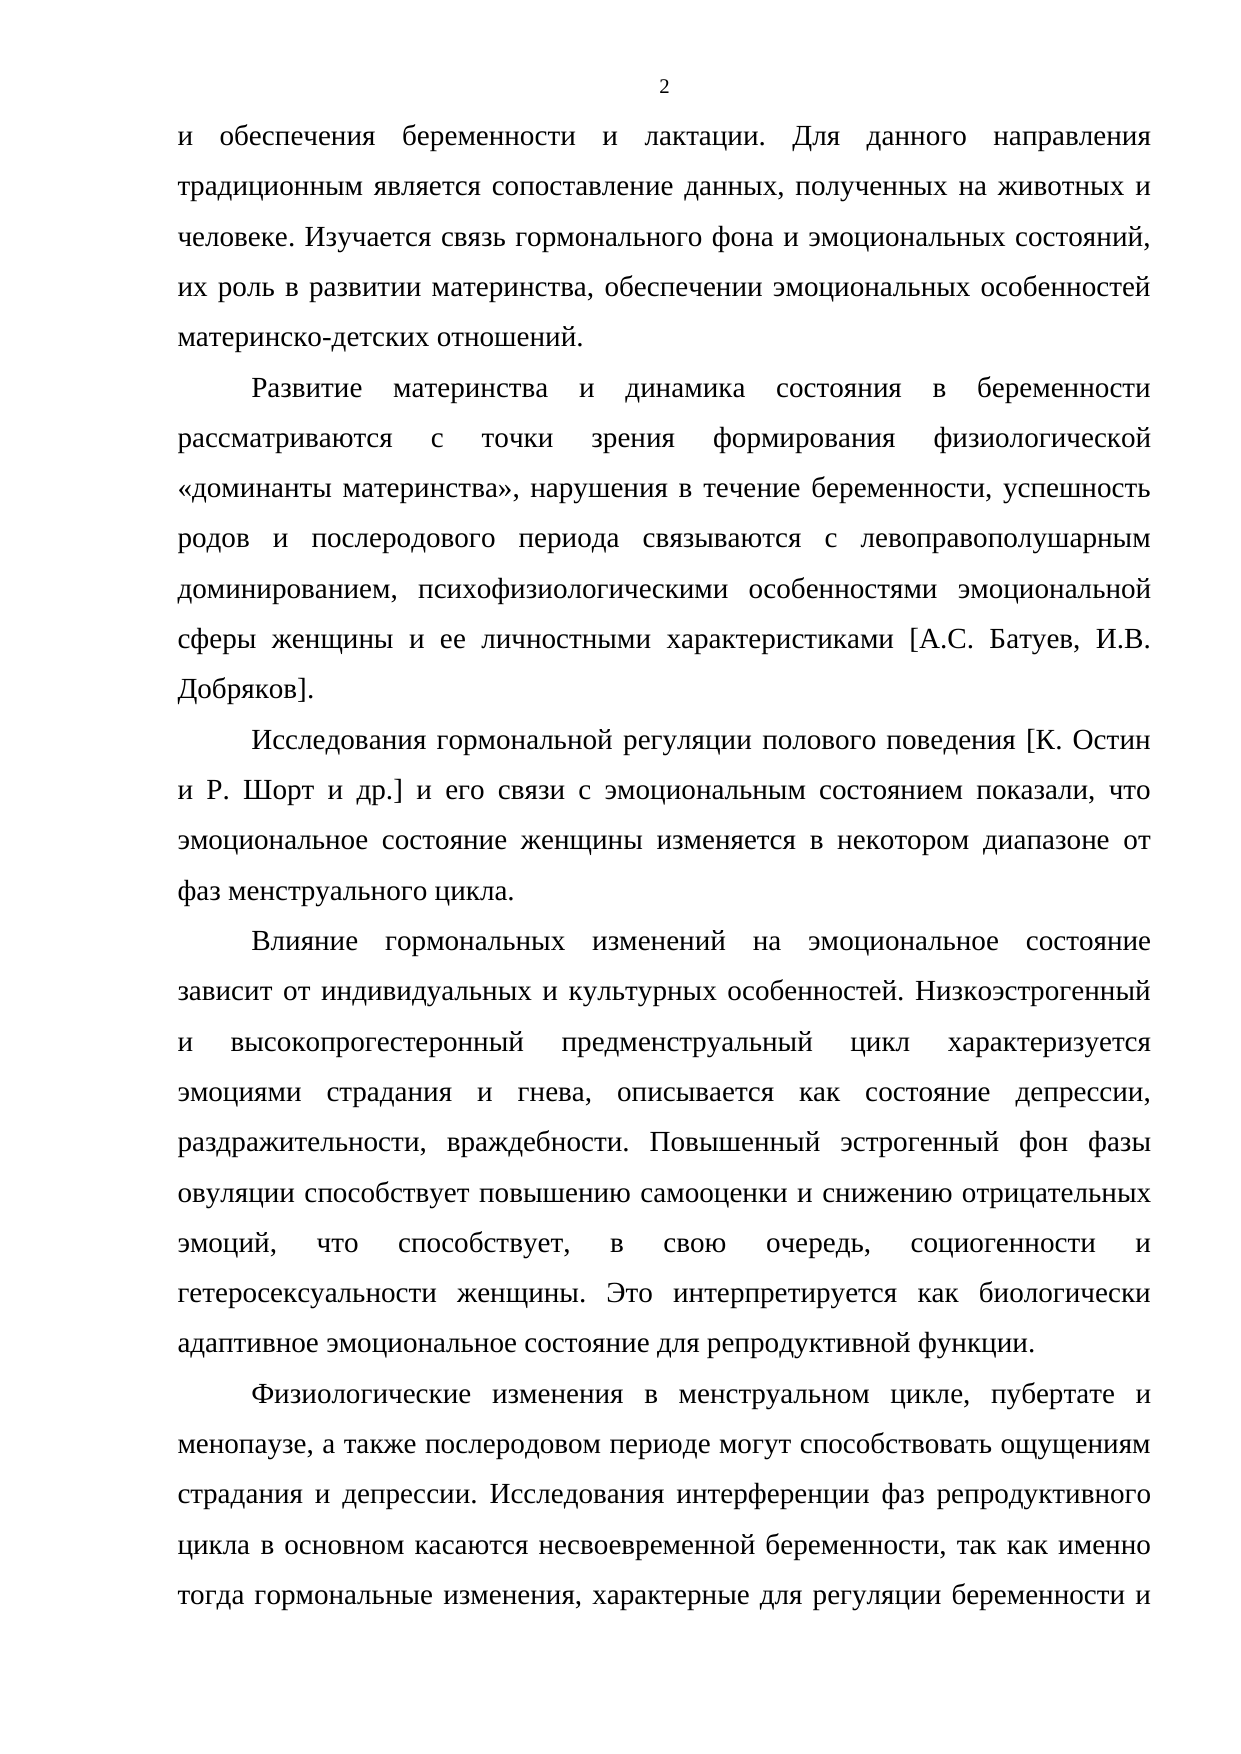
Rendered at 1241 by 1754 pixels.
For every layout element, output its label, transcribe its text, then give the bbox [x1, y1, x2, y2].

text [177, 1376, 1152, 1611]
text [177, 118, 1152, 353]
text Влияние гормональных изменений на эмоциональное состояние зависит от индивидуальных и культурных особенностей. Низкоэстрогенный и высокопрогестеронный предменструальный цикл характеризуется эмоциями страдания и гнева, описывается как состояние депрессии, раздражительности, враждебности. Повышенный эстрогенный фон фазы овуляции способствует повышению самооценки и снижению отрицательных эмоций, что способствует, в свою очередь, социогенности и гетеросексуальности женщины. Это интерпретируется как биологически адаптивное эмоциональное состояние для репродуктивной функции. [177, 923, 1152, 1359]
text Развитие материнства и динамика состояния в беременности рассматриваются с точки зрения формирования физиологической «доминанты материнства», нарушения в течение беременности, успешность родов и послеродового периода связываются с левоправополушарным доминированием, психофизиологическими особенностями эмоциональной сферы женщины и ее личностными характеристиками [А.С. Батуев, И.В. Добряков]. [177, 370, 1152, 705]
text Исследования гормональной регуляции полового поведения [К. Остин и Р. Шорт и др.] и его связи с эмоциональным состоянием показали, что эмоциональное состояние женщины изменяется в некотором диапазоне от фаз менструального цикла. [177, 722, 1152, 906]
